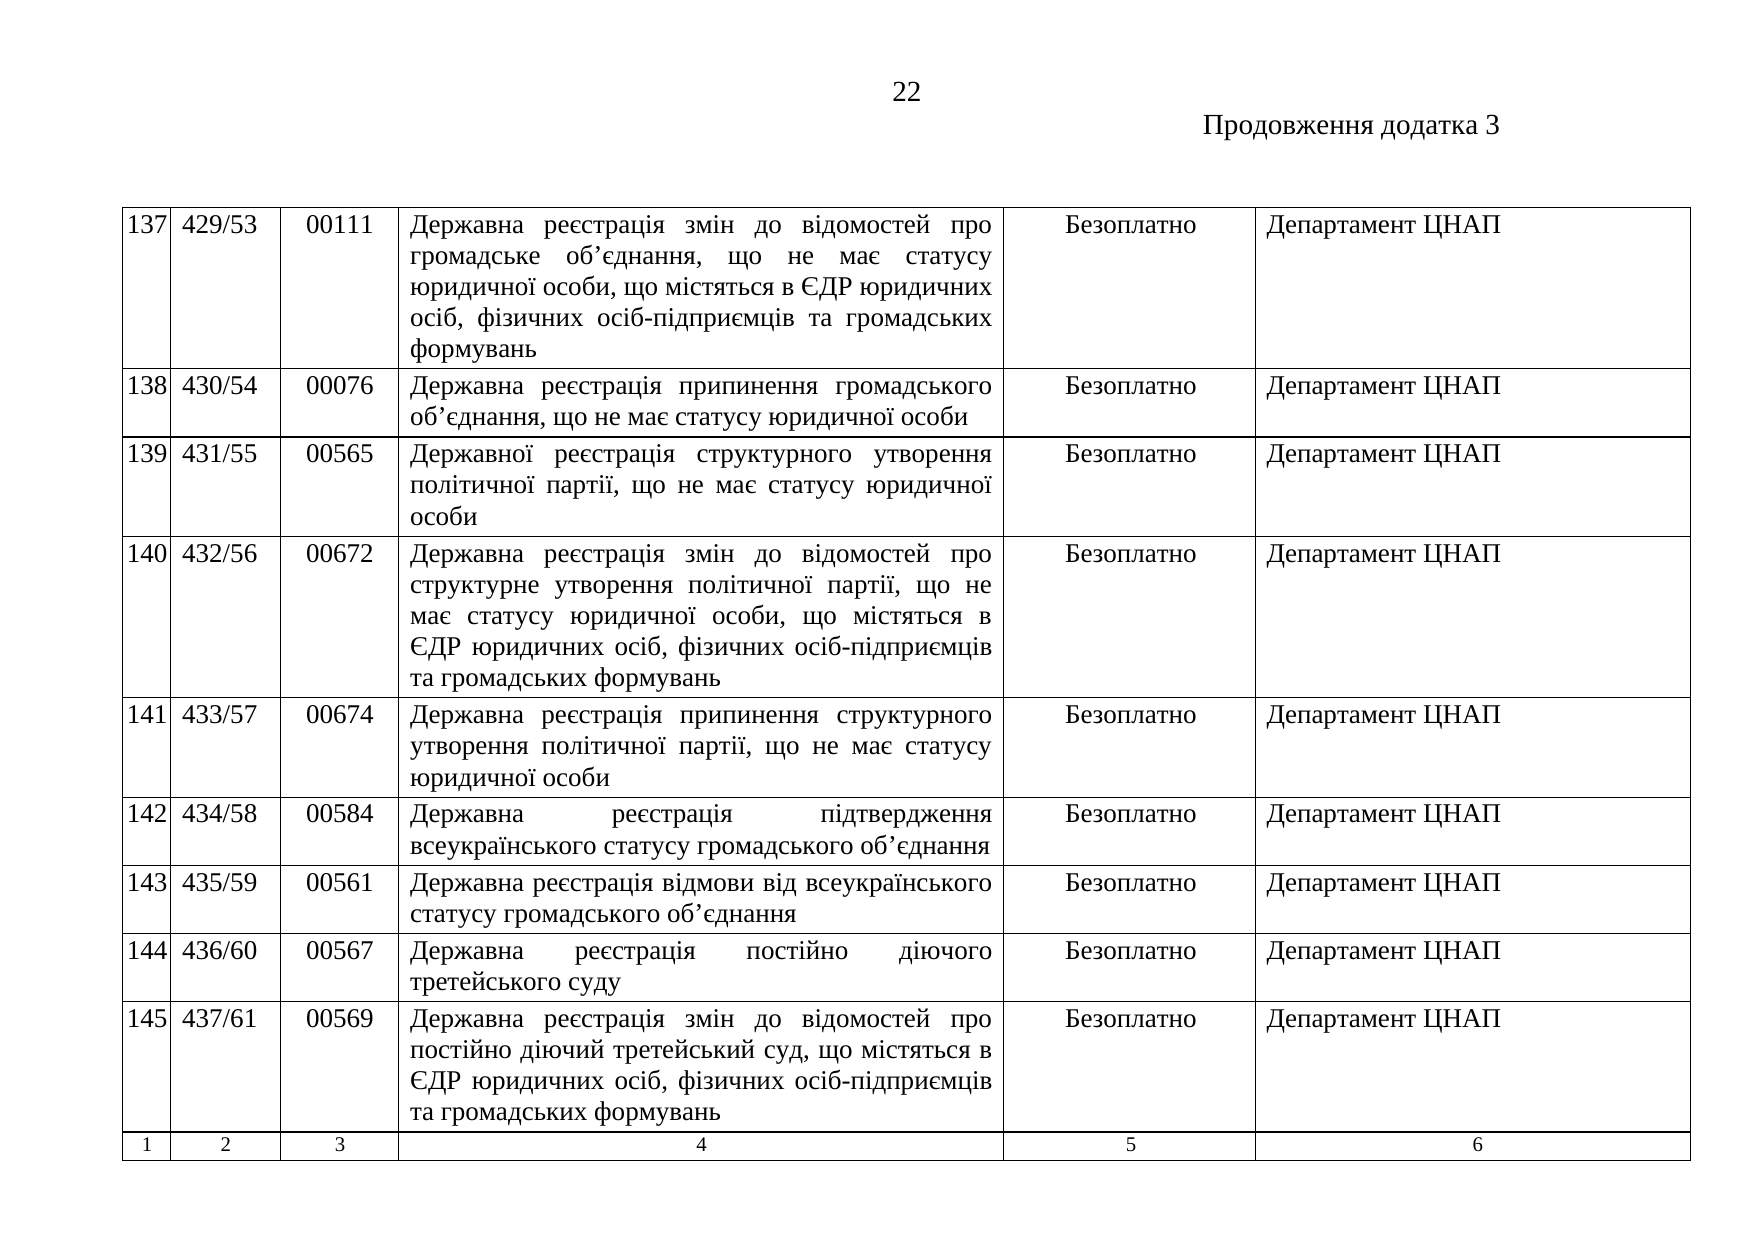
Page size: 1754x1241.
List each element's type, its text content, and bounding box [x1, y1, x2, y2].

table_cell 142 [123, 798, 170, 865]
table_cell 2 [171, 1133, 280, 1160]
table_cell 00565 [281, 438, 398, 536]
table_cell 5 [1004, 1133, 1255, 1160]
table_cell Департамент ЦНАП [1256, 1002, 1690, 1131]
table_cell Департамент ЦНАП [1256, 698, 1690, 797]
table_cell Державна реєстрація змін до відомостей про структурне утворення політичної партії, що не має статусу юридичної особи, що містяться в ЄДР юридичних осіб, фізичних осіб-підприємців та громадських формувань [399, 537, 1003, 697]
table_cell Департамент ЦНАП [1256, 934, 1690, 1001]
table_cell 00561 [281, 866, 398, 933]
table_cell 137 [123, 208, 170, 368]
table_cell Безоплатно [1004, 698, 1255, 797]
table_cell 00672 [281, 537, 398, 697]
table_cell 00111 [281, 208, 398, 368]
table_cell Безоплатно [1004, 208, 1255, 368]
table_cell 00567 [281, 934, 398, 1001]
table_cell 145 [123, 1002, 170, 1131]
table_cell Державної реєстрація структурного утворення політичної партії, що не має статусу юридичної особи [399, 438, 1003, 536]
table_cell Державна реєстрація припинення громадського об’єднання, що не має статусу юридичної особи [399, 369, 1003, 436]
table_cell 144 [123, 934, 170, 1001]
table_cell Державна реєстрація постійно діючого третейського суду [399, 934, 1003, 1001]
table_cell 00569 [281, 1002, 398, 1131]
table_cell Безоплатно [1004, 369, 1255, 436]
table_cell Департамент ЦНАП [1256, 208, 1690, 368]
table_cell Департамент ЦНАП [1256, 537, 1690, 697]
table_cell 6 [1256, 1133, 1690, 1160]
table_cell 139 [123, 438, 170, 536]
table_cell Державна реєстрація змін до відомостей про громадське об’єднання, що не має статусу юридичної особи, що містяться в ЄДР юридичних осіб, фізичних осіб-підприємців та громадських формувань [399, 208, 1003, 368]
table_cell 434/58 [171, 798, 280, 865]
table_cell Безоплатно [1004, 438, 1255, 536]
table_cell Департамент ЦНАП [1256, 438, 1690, 536]
table_cell 4 [399, 1133, 1003, 1160]
table_cell Департамент ЦНАП [1256, 866, 1690, 933]
table_cell 00584 [281, 798, 398, 865]
table_cell 138 [123, 369, 170, 436]
table_cell Безоплатно [1004, 798, 1255, 865]
table_cell Безоплатно [1004, 1002, 1255, 1131]
table_cell Державна реєстрація відмови від всеукраїнського статусу громадського об’єднання [399, 866, 1003, 933]
table_cell 1 [123, 1133, 170, 1160]
table_cell 435/59 [171, 866, 280, 933]
table_cell 00674 [281, 698, 398, 797]
table_cell Державна реєстрація змін до відомостей про постійно діючий третейський суд, що містяться в ЄДР юридичних осіб, фізичних осіб-підприємців та громадських формувань [399, 1002, 1003, 1131]
table_cell 436/60 [171, 934, 280, 1001]
table_cell 430/54 [171, 369, 280, 436]
table_cell Безоплатно [1004, 866, 1255, 933]
table_cell 431/55 [171, 438, 280, 536]
table_cell 00076 [281, 369, 398, 436]
table_cell 140 [123, 537, 170, 697]
table_cell Департамент ЦНАП [1256, 798, 1690, 865]
table_cell 437/61 [171, 1002, 280, 1131]
table_cell 143 [123, 866, 170, 933]
table_cell Безоплатно [1004, 537, 1255, 697]
table_cell Безоплатно [1004, 934, 1255, 1001]
table_cell 433/57 [171, 698, 280, 797]
table_cell 141 [123, 698, 170, 797]
table_cell 429/53 [171, 208, 280, 368]
table_cell Департамент ЦНАП [1256, 369, 1690, 436]
table_cell 432/56 [171, 537, 280, 697]
table_cell 3 [281, 1133, 398, 1160]
table_cell Державна реєстрація припинення структурного утворення політичної партії, що не має статусу юридичної особи [399, 698, 1003, 797]
table_cell Державна реєстрація підтвердження всеукраїнського статусу громадського об’єднання [399, 798, 1003, 865]
